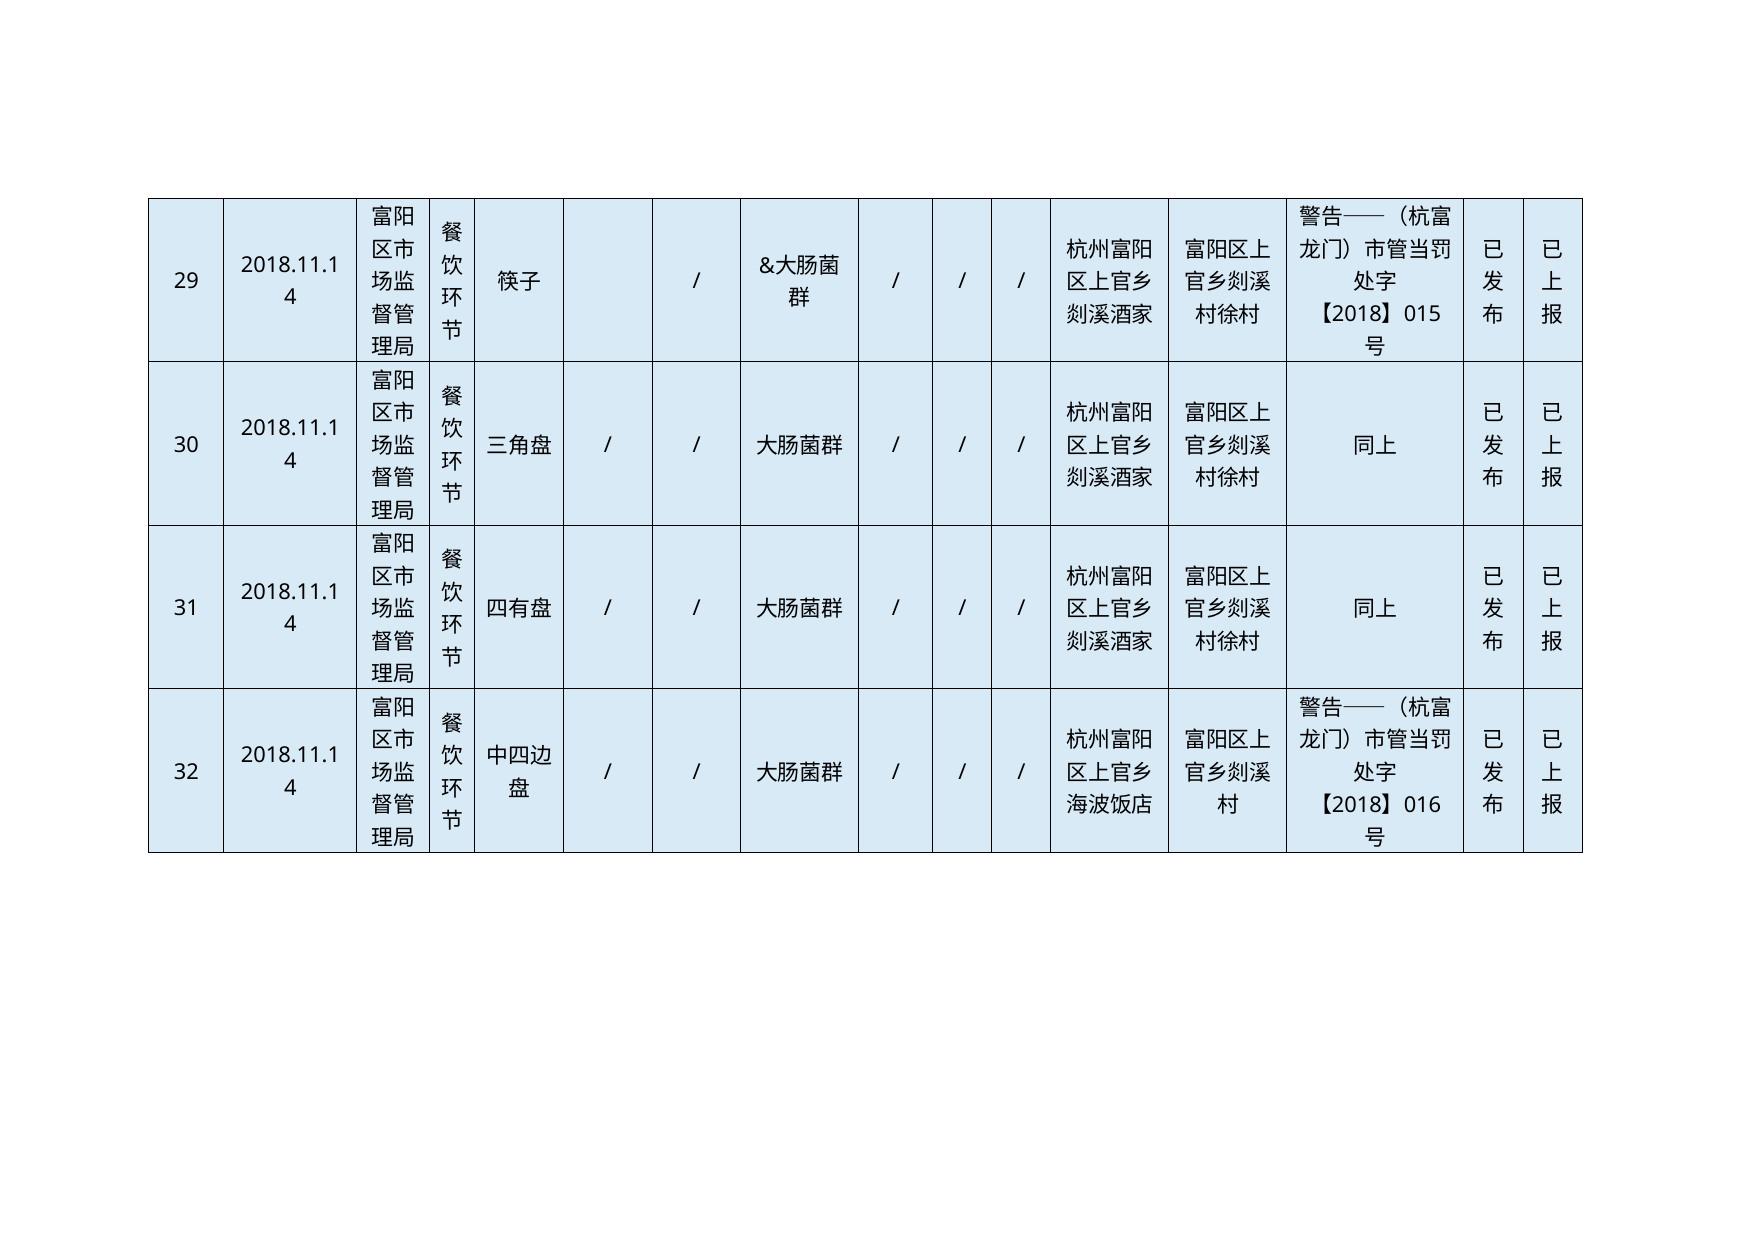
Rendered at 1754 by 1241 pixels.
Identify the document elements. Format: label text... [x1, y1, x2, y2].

table_cell 大肠菌群 [741, 526, 858, 688]
table_cell 2018.11.14 [224, 689, 356, 852]
table_cell [564, 199, 652, 361]
table_cell 同上 [1287, 526, 1463, 688]
table_cell 32 [149, 689, 223, 852]
table_cell 富阳区上官乡剡溪村徐村 [1169, 526, 1286, 688]
table_cell 富阳区市场监督管理局 [357, 199, 429, 361]
table_cell / [992, 689, 1050, 852]
table_cell / [859, 199, 932, 361]
table_cell 中四边盘 [475, 689, 563, 852]
table_cell 已发布 [1464, 362, 1523, 525]
table_cell 2018.11.14 [224, 199, 356, 361]
table_cell / [653, 526, 740, 688]
table_cell / [653, 362, 740, 525]
table_cell 已上报 [1524, 689, 1582, 852]
table_cell 杭州富阳区上官乡剡溪酒家 [1051, 199, 1168, 361]
table_cell 已发布 [1464, 199, 1523, 361]
table_cell 杭州富阳区上官乡海波饭店 [1051, 689, 1168, 852]
table_cell 餐饮环节 [430, 362, 474, 525]
table_cell 已发布 [1464, 689, 1523, 852]
table_cell 31 [149, 526, 223, 688]
table_cell / [653, 689, 740, 852]
table_cell / [933, 689, 991, 852]
table_cell 30 [149, 362, 223, 525]
table_cell / [564, 689, 652, 852]
table_cell / [992, 199, 1050, 361]
table_cell / [564, 362, 652, 525]
table_cell 富阳区市场监督管理局 [357, 362, 429, 525]
table_cell / [653, 199, 740, 361]
table_cell 2018.11.14 [224, 526, 356, 688]
table_cell 富阳区上官乡剡溪村徐村 [1169, 199, 1286, 361]
table_cell 富阳区市场监督管理局 [357, 526, 429, 688]
table_cell 富阳区上官乡剡溪村 [1169, 689, 1286, 852]
table_cell 同上 [1287, 362, 1463, 525]
table_cell 富阳区市场监督管理局 [357, 689, 429, 852]
table_cell / [992, 362, 1050, 525]
table_cell 餐饮环节 [430, 199, 474, 361]
table_cell 29 [149, 199, 223, 361]
table_cell / [992, 526, 1050, 688]
table_cell 三角盘 [475, 362, 563, 525]
table_cell 2018.11.14 [224, 362, 356, 525]
table_cell 餐饮环节 [430, 689, 474, 852]
table_cell 已上报 [1524, 199, 1582, 361]
table_cell / [859, 362, 932, 525]
table_cell 已上报 [1524, 362, 1582, 525]
table_cell 餐饮环节 [430, 526, 474, 688]
table_cell / [933, 362, 991, 525]
table_cell 已上报 [1524, 526, 1582, 688]
table_cell / [933, 526, 991, 688]
table_cell 杭州富阳区上官乡剡溪酒家 [1051, 526, 1168, 688]
table_cell / [859, 689, 932, 852]
table_cell 已发布 [1464, 526, 1523, 688]
table_cell 筷子 [475, 199, 563, 361]
table_cell 杭州富阳区上官乡剡溪酒家 [1051, 362, 1168, 525]
table_cell 警告——（杭富龙门）市管当罚处字【2018】016号 [1287, 689, 1463, 852]
table_cell 富阳区上官乡剡溪村徐村 [1169, 362, 1286, 525]
table_cell / [933, 199, 991, 361]
table_cell 警告——（杭富龙门）市管当罚处字【2018】015号 [1287, 199, 1463, 361]
table_cell 大肠菌群 [741, 362, 858, 525]
table_cell 大肠菌群 [741, 689, 858, 852]
table_cell / [564, 526, 652, 688]
table_cell 四有盘 [475, 526, 563, 688]
table_cell / [859, 526, 932, 688]
table_cell &大肠菌群 [741, 199, 858, 361]
